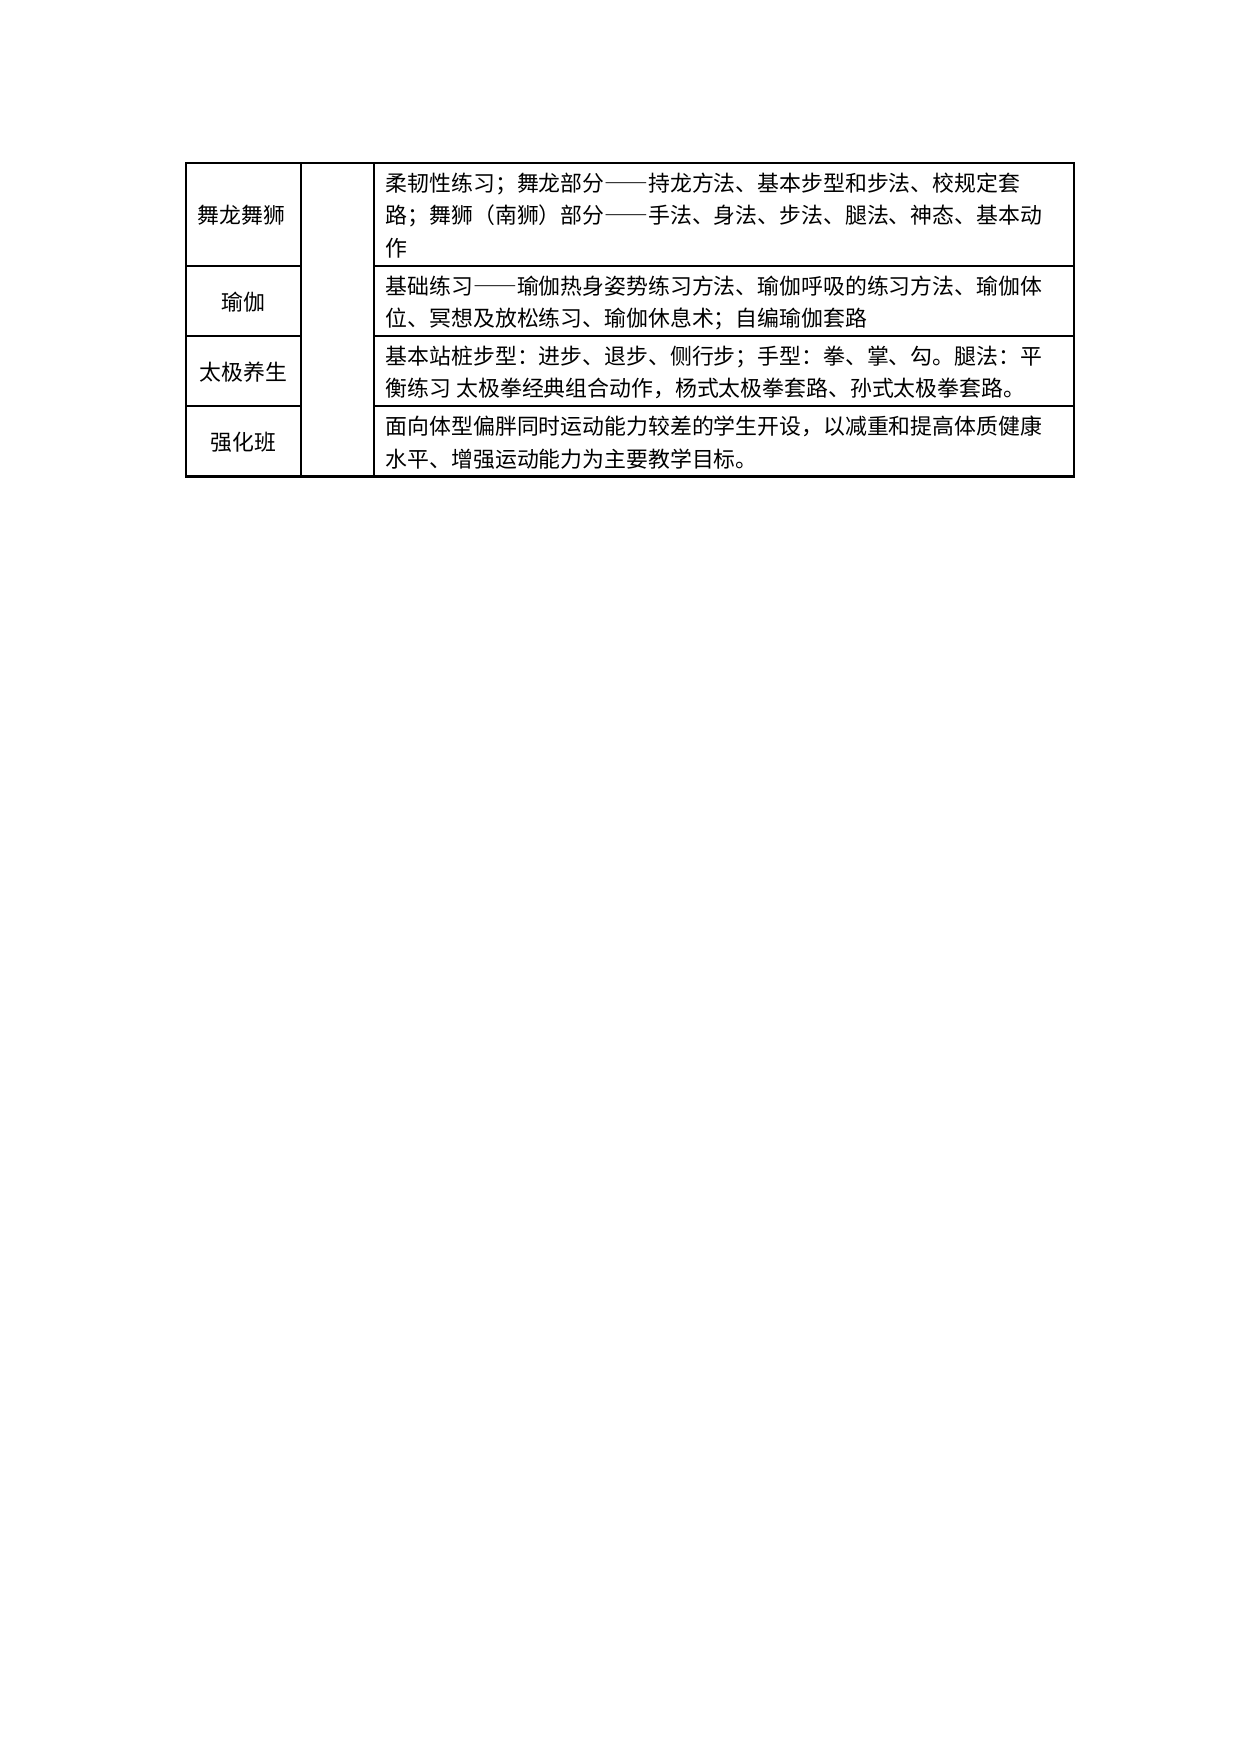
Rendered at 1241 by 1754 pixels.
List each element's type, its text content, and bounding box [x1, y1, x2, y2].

table_cell 基本站桩步型：进步、退步、侧行步；手型：拳、掌、勾。腿法：平衡练习 太极拳经典组合动作，杨式太极拳套路、孙式太极拳套路。 [375, 337, 1073, 405]
table_cell 舞龙舞狮 [187, 164, 300, 265]
table_cell 面向体型偏胖同时运动能力较差的学生开设，以减重和提高体质健康水平、增强运动能力为主要教学目标。 [375, 407, 1073, 475]
table_cell 强化班 [187, 407, 300, 475]
table_cell 柔韧性练习；舞龙部分——持龙方法、基本步型和步法、校规定套路；舞狮（南狮）部分——手法、身法、步法、腿法、神态、基本动作 [375, 164, 1073, 265]
table_cell 瑜伽 [187, 267, 300, 335]
table_cell 太极养生 [187, 337, 300, 405]
table_cell 基础练习——瑜伽热身姿势练习方法、瑜伽呼吸的练习方法、瑜伽体位、冥想及放松练习、瑜伽休息术；自编瑜伽套路 [375, 267, 1073, 335]
